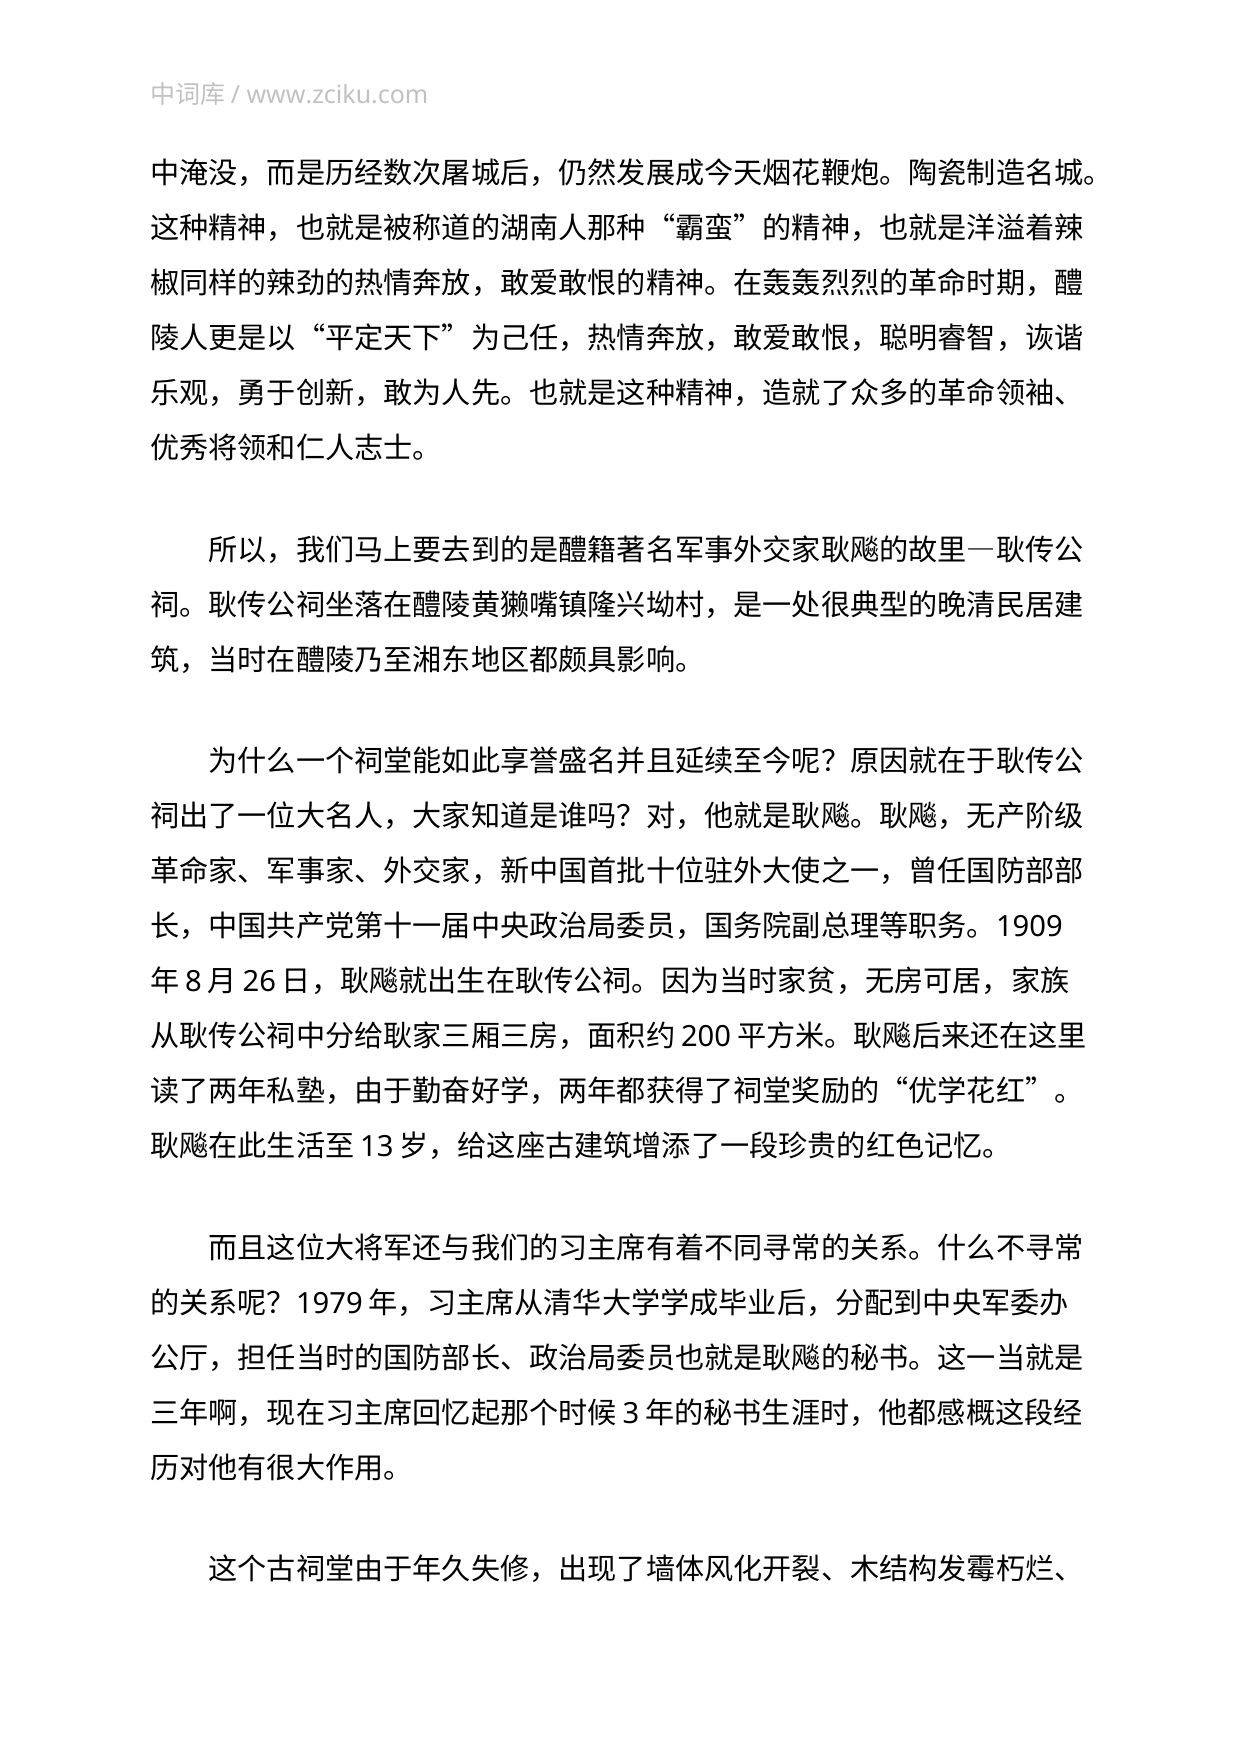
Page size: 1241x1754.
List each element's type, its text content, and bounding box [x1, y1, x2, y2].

text 而且这位大将军还与我们的习主席有着不同寻常的关系。什么不寻常的关系呢？1979年，习主席从清华大学学成毕业后，分配到中央军委办公厅，担任当时的国防部长、政治局委员也就是耿飚的秘书。这一当就是三年啊，现在习主席回忆起那个时候3年的秘书生涯时，他都感概这段经历对他有很大作用。 [150, 1224, 1090, 1486]
text 所以，我们马上要去到的是醴籍著名军事外交家耿飚的故里—耿传公祠。耿传公祠坐落在醴陵黄獭嘴镇隆兴坳村，是一处很典型的晚清民居建筑，当时在醴陵乃至湘东地区都颇具影响。 [150, 526, 1090, 678]
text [150, 1546, 1090, 1588]
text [150, 150, 1090, 467]
text 为什么一个祠堂能如此享誉盛名并且延续至今呢？原因就在于耿传公祠出了一位大名人，大家知道是谁吗？对，他就是耿飚。耿飚，无产阶级革命家、军事家、外交家，新中国首批十位驻外大使之一，曾任国防部部长，中国共产党第十一届中央政治局委员，国务院副总理等职务。1909年8月26日，耿飚就出生在耿传公祠。因为当时家贫，无房可居，家族从耿传公祠中分给耿家三厢三房，面积约200平方米。耿飚后来还在这里读了两年私塾，由于勤奋好学，两年都获得了祠堂奖励的“优学花红”。耿飚在此生活至13岁，给这座古建筑增添了一段珍贵的红色记忆。 [150, 738, 1090, 1165]
